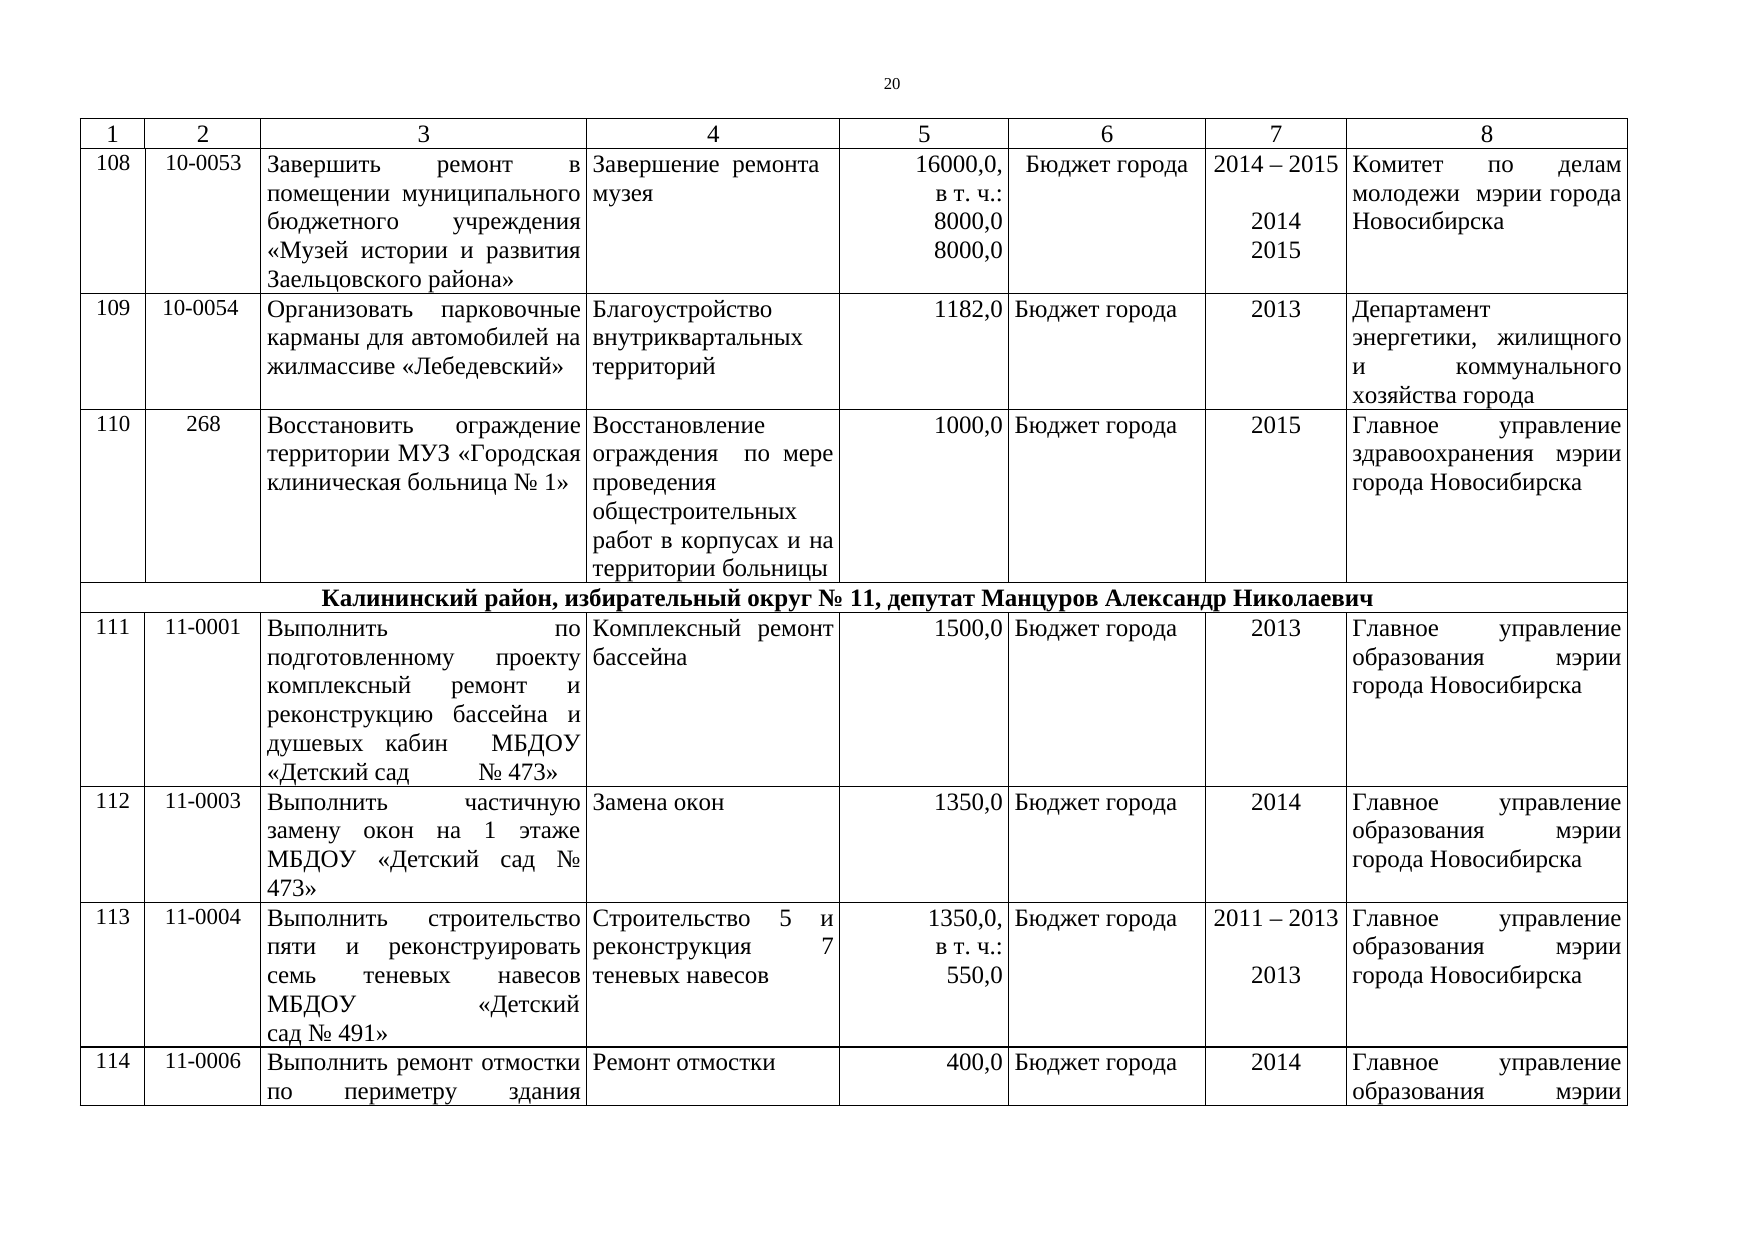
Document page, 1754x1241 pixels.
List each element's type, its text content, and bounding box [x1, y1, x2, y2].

table_cell 111 [81, 613, 144, 786]
table_cell Организовать парковочные карманы для автомобилей на жилмассиве «Лебедевский» [261, 294, 586, 409]
table_cell Главное управление здравоохранения мэрии города Новосибирска [1347, 410, 1627, 582]
table_cell 268 [146, 410, 260, 582]
table_cell Строительство 5 и реконструкция 7 теневых навесов [587, 903, 839, 1046]
table_cell Бюджет города [1009, 1048, 1205, 1105]
table_cell Выполнить по подготовленному проекту комплексный ремонт и реконструкцию бассейна и душевых кабин МБДОУ «Детский сад № 473» [261, 613, 586, 786]
table_cell 400,0 [840, 1048, 1008, 1105]
table_cell Замена окон [587, 787, 839, 902]
table_cell Бюджет города [1009, 294, 1205, 409]
table_header 1 [81, 119, 144, 148]
table_cell 112 [81, 787, 144, 902]
table_cell Комитет по делам молодежи мэрии города Новосибирска [1347, 149, 1627, 293]
table_cell 1500,0 [840, 613, 1008, 786]
table_cell 1182,0 [840, 294, 1008, 409]
table_cell 10-0053 [146, 149, 260, 293]
table_header 6 [1009, 119, 1205, 148]
table_header 3 [261, 119, 586, 148]
table_cell Ремонт отмостки [587, 1048, 839, 1105]
table_header 2 [145, 119, 260, 148]
table_cell Восстановить ограждение территории МУЗ «Городская клиническая больница № 1» [261, 410, 586, 582]
table_cell 2013 [1206, 294, 1346, 409]
table_cell 1350,0 [840, 787, 1008, 902]
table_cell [1347, 1048, 1627, 1105]
table_cell Комплексный ремонт бассейна [587, 613, 839, 786]
table_cell 2013 [1206, 613, 1346, 786]
table_cell Бюджет города [1009, 613, 1205, 786]
table_header 7 [1206, 119, 1346, 148]
table_cell 10-0054 [146, 294, 260, 409]
table_cell 1000,0 [840, 410, 1008, 582]
table_cell Выполнить строительство пяти и реконструировать семь теневых навесов МБДОУ «Детский сад № 491» [261, 903, 586, 1046]
table_cell Бюджет города [1009, 149, 1205, 293]
table_cell 2011 – 2013 2013 [1206, 903, 1346, 1046]
table_cell 2015 [1206, 410, 1346, 582]
table_cell Департамент энергетики, жилищного и коммунального хозяйства города [1347, 294, 1627, 409]
table_cell 114 [81, 1048, 144, 1105]
table_cell 2014 [1206, 1048, 1346, 1105]
table_cell Бюджет города [1009, 787, 1205, 902]
table_cell Главное управление образования мэрии города Новосибирска [1347, 903, 1627, 1046]
table_cell Завершить ремонт в помещении муниципального бюджетного учреждения «Музей истории и развития Заельцовского района» [261, 149, 586, 293]
table_header 5 [840, 119, 1008, 148]
table_cell Выполнить частичную замену окон на 1 этаже МБДОУ «Детский сад № 473» [261, 787, 586, 902]
table_cell 11-0001 [145, 613, 260, 786]
table_cell 2014 [1206, 787, 1346, 902]
table_cell 11-0004 [145, 903, 260, 1046]
table_cell 11-0003 [145, 787, 260, 902]
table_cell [261, 1048, 586, 1105]
table_cell 110 [81, 410, 145, 582]
table_header 8 [1347, 119, 1627, 148]
table_cell Завершение ремонта музея [587, 149, 839, 293]
table_cell 11-0006 [145, 1048, 260, 1105]
table_cell Восстановление ограждения по мере проведения общестроительных работ в корпусах и на территории больницы [587, 410, 839, 582]
table_header 4 [587, 119, 839, 148]
table_cell 16000,0, в т. ч.: 8000,0 8000,0 [840, 149, 1008, 293]
table_cell Главное управление образования мэрии города Новосибирска [1347, 613, 1627, 786]
table_cell Бюджет города [1009, 410, 1205, 582]
table_cell 109 [81, 294, 145, 409]
table_cell Бюджет города [1009, 903, 1205, 1046]
table_cell 2014 – 2015 2014 2015 [1206, 149, 1346, 293]
table_cell Главное управление образования мэрии города Новосибирска [1347, 787, 1627, 902]
table_cell 108 [81, 149, 145, 293]
table_cell Калининский район, избирательный округ № 11, депутат Манцуров Александр Николаевич [81, 583, 1627, 612]
table_cell Благоустройство внутриквартальных территорий [587, 294, 839, 409]
table_cell 113 [81, 903, 144, 1046]
table_cell 1350,0, в т. ч.: 550,0 [840, 903, 1008, 1046]
